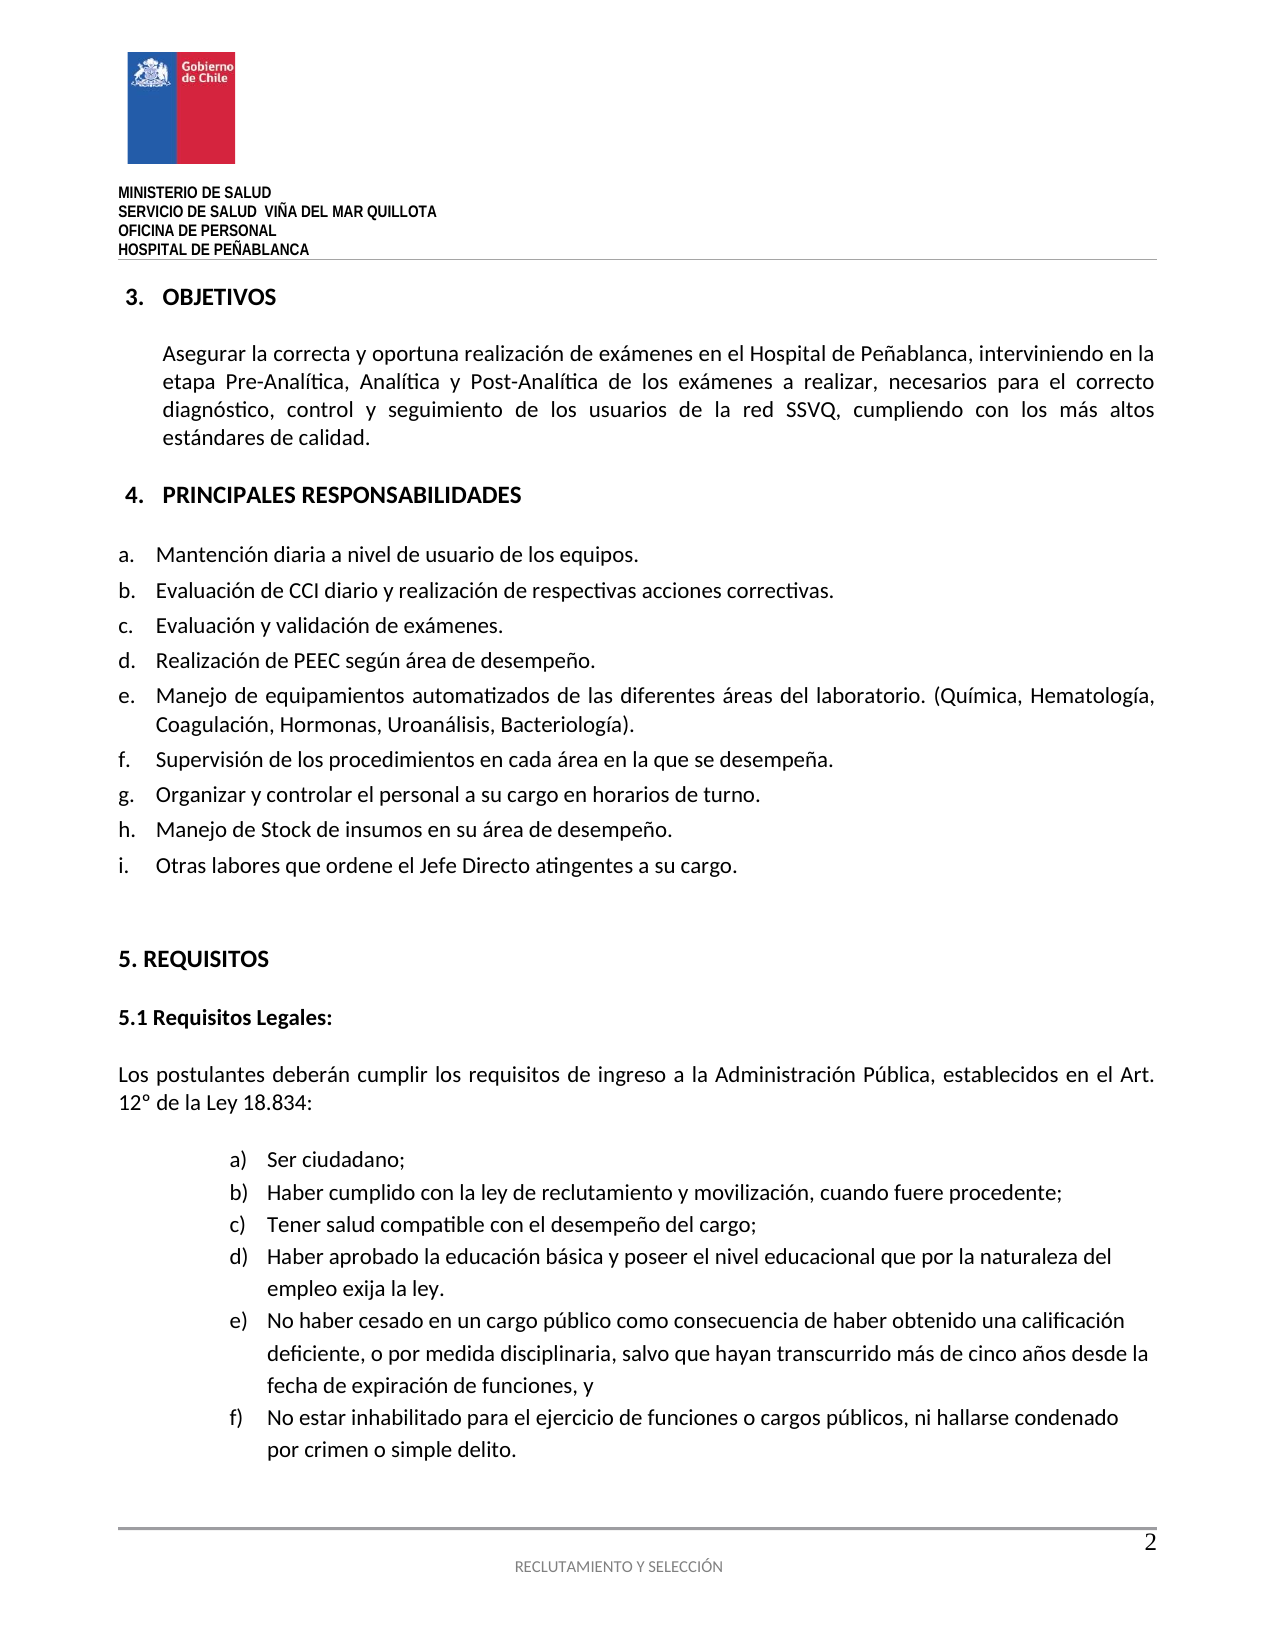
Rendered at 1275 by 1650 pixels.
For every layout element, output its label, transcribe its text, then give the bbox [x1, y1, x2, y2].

text Los postulantes deberán cumplir los requisitos de ingreso a la Administración Pública, establecidos en el Art. 12º de la Ley 18.834: [118, 1060, 1157, 1116]
list OBJETIVOS [125, 281, 1157, 311]
list Ser ciudadano; [229, 1146, 1157, 1173]
list Otras labores que ordene el Jefe Directo atingentes a su cargo. [118, 851, 1157, 879]
text Asegurar la correcta y oportuna realización de exámenes en el Hospital de Peñablanca, interviniendo en la etapa Pre-Analítica, Analítica y Post-Analítica de los exámenes a realizar, necesarios para el correcto diagnóstico, control y seguimiento de los usuarios de la red SSVQ, cumpliendo con los más altos estándares de calidad. [162, 339, 1157, 451]
text 5.1 Requisitos Legales: [118, 1003, 1157, 1031]
list Organizar y controlar el personal a su cargo en horarios de turno. [118, 780, 1157, 808]
text 5. REQUISITOS [118, 943, 1157, 974]
list Evaluación de CCI diario y realización de respectivas acciones correctivas. [118, 576, 1157, 604]
list No haber cesado en un cargo público como consecuencia de haber obtenido una calificación deficiente, o por medida disciplinaria, salvo que hayan transcurrido más de cinco años desde la fecha de expiración de funciones, y [229, 1306, 1157, 1399]
list Realización de PEEC según área de desempeño. [118, 646, 1157, 674]
picture [125, 52, 235, 162]
list Manejo de Stock de insumos en su área de desempeño. [118, 816, 1157, 844]
list Haber cumplido con la ley de reclutamiento y movilización, cuando fuere procedente; [229, 1178, 1157, 1206]
list PRINCIPALES RESPONSABILIDADES [125, 479, 1157, 510]
list Mantención diaria a nivel de usuario de los equipos. [118, 540, 1157, 568]
list Evaluación y validación de exámenes. [118, 611, 1157, 639]
list Haber aprobado la educación básica y poseer el nivel educacional que por la naturaleza del empleo exija la ley. [229, 1242, 1157, 1302]
list Tener salud compatible con el desempeño del cargo; [229, 1210, 1157, 1238]
list Manejo de equipamientos automatizados de las diferentes áreas del laboratorio. (Química, Hematología, Coagulación, Hormonas, Uroanálisis, Bacteriología). [118, 682, 1157, 738]
list Supervisión de los procedimientos en cada área en la que se desempeña. [118, 745, 1157, 773]
list No estar inhabilitado para el ejercicio de funciones o cargos públicos, ni hallarse condenado por crimen o simple delito. [229, 1403, 1157, 1463]
